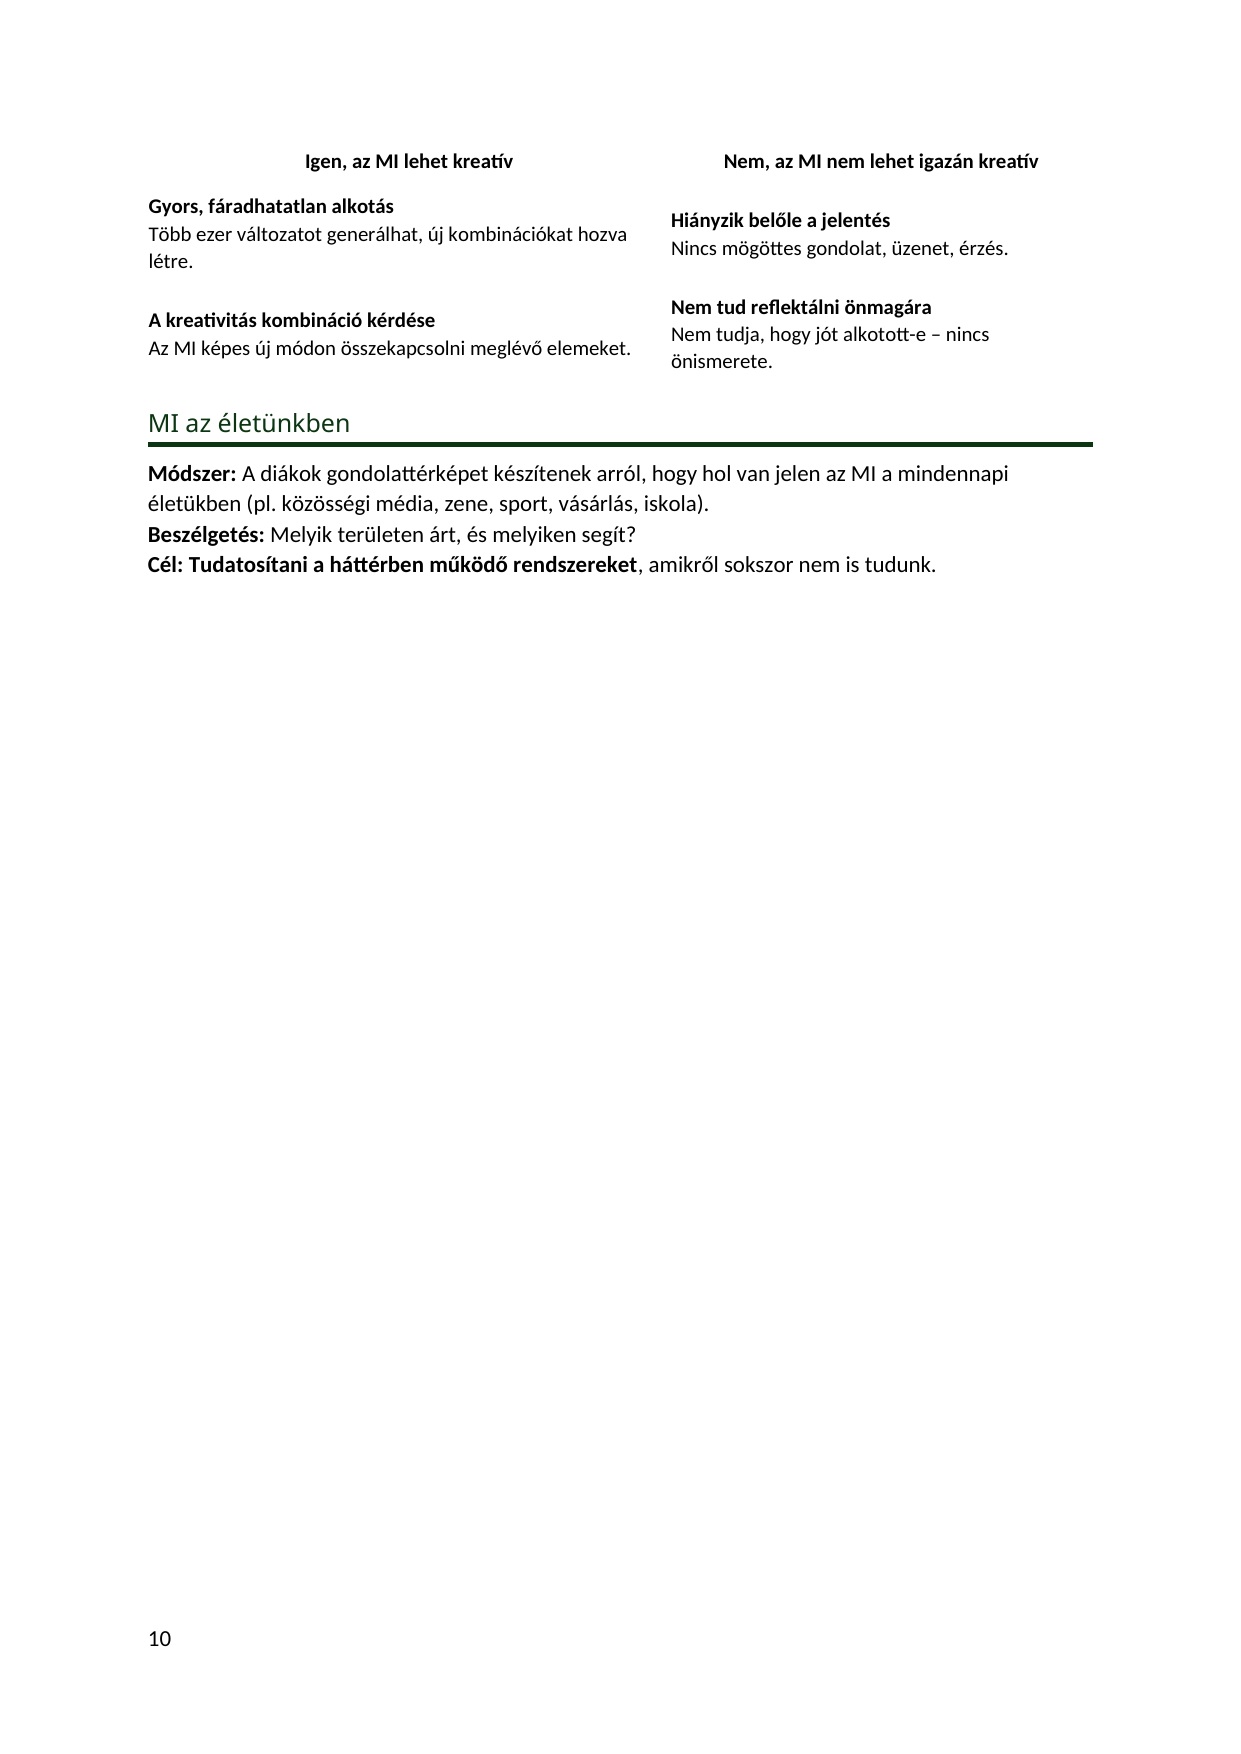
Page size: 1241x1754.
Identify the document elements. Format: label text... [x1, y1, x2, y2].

table_cell Hiányzik belőle a jelentés Nincs mögöttes gondolat, üzenet, érzés. [670, 193, 1092, 293]
table_cell A kreativitás kombináció kérdése Az MI képes új módon összekapcsolni meglévő elemeket. [148, 293, 670, 393]
table_header Igen, az MI lehet kreatív [148, 148, 670, 193]
table_cell Nem tud reflektálni önmagára Nem tudja, hogy jót alkotott-e – nincs önismerete. [670, 293, 1092, 393]
subtitle MI az életünkben [148, 406, 1093, 442]
table_cell Gyors, fáradhatatlan alkotás Több ezer változatot generálhat, új kombinációkat hozva létre. [148, 193, 670, 293]
table_header Nem, az MI nem lehet igazán kreatív [670, 148, 1092, 193]
text Módszer: A diákok gondolattérképet készítenek arról, hogy hol van jelen az MI a mindennapi életükben (pl. közösségi média, zene, sport, vásárlás, iskola). Beszélgetés: Melyik területen árt, és melyiken segít? Cél: Tudatosítani a háttérben működő rendszereket, amikről sokszor nem is tudunk. [148, 459, 1093, 578]
